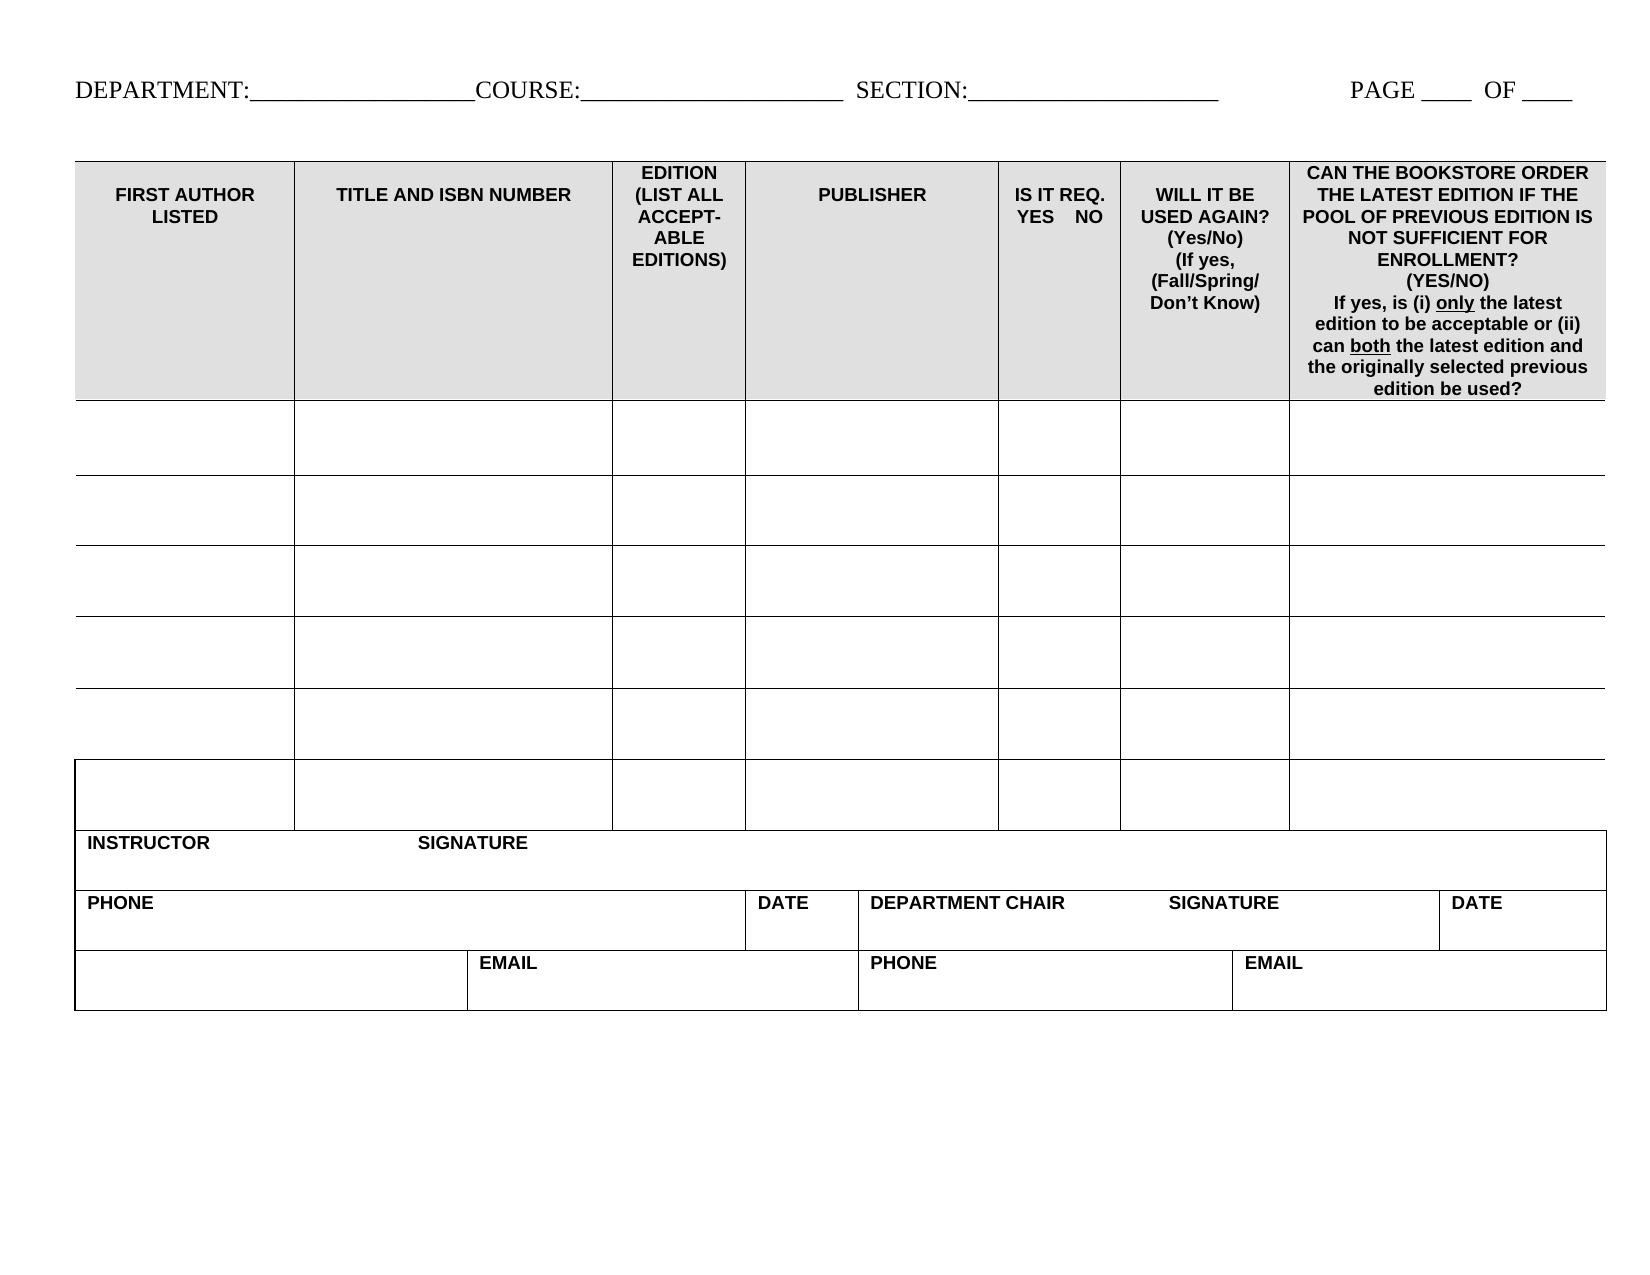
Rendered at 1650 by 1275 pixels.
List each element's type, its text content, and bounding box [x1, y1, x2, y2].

table_cell [295, 401, 612, 474]
table_cell PHONE [76, 891, 745, 950]
table_cell [746, 546, 998, 616]
table_cell [75, 616, 294, 688]
table_cell [1290, 759, 1606, 830]
table_header EDITION (LIST ALL ACCEPT-ABLE EDITIONS) [613, 162, 745, 399]
table_cell [1121, 546, 1289, 616]
table_cell [999, 546, 1120, 616]
table_cell [999, 689, 1120, 759]
table_header TITLE AND ISBN NUMBER [295, 162, 612, 399]
table_cell [613, 476, 745, 545]
table_cell [75, 475, 294, 545]
table_cell [1121, 617, 1289, 688]
table_cell [1290, 475, 1606, 545]
table_cell [613, 401, 745, 474]
table_header IS IT REQ. YES NO [999, 162, 1120, 399]
table_cell DEPARTMENT CHAIR SIGNATURE [859, 891, 1439, 950]
table_cell [999, 760, 1120, 830]
table_cell [75, 545, 294, 616]
table_header WILL IT BE USED AGAIN? (Yes/No) (If yes, (Fall/Spring/ Don’t Know) [1121, 162, 1289, 399]
table_cell [75, 400, 294, 474]
table_header FIRST AUTHOR LISTED [75, 162, 294, 399]
table_cell [295, 476, 612, 545]
table_cell [613, 689, 745, 759]
table_cell [76, 951, 467, 1010]
table_cell [613, 617, 745, 688]
table_cell [1290, 400, 1606, 474]
table_cell [746, 476, 998, 545]
table_cell [613, 546, 745, 616]
table_cell [1290, 616, 1606, 688]
table_cell [746, 760, 998, 830]
table_cell [295, 760, 612, 830]
table_cell [999, 476, 1120, 545]
table_cell EMAIL [468, 951, 858, 1010]
table_cell EMAIL [1233, 951, 1606, 1010]
table_cell PHONE [859, 951, 1232, 1010]
table_header CAN THE BOOKSTORE ORDER THE LATEST EDITION IF THE POOL OF PREVIOUS EDITION IS NOT SUFFICIENT FOR ENROLLMENT? (YES/NO) If yes, is (i) only the latest edition to be acceptable or (ii) can both the latest edition and the originally selected previous edition be used? [1290, 162, 1606, 399]
table_cell DATE [1440, 891, 1606, 950]
table_cell [1290, 545, 1606, 616]
table_cell [1121, 760, 1289, 830]
table_cell [746, 401, 998, 474]
table_cell [999, 401, 1120, 474]
table_cell [1121, 476, 1289, 545]
table_cell [295, 689, 612, 759]
table_cell [75, 688, 294, 759]
table_cell [999, 617, 1120, 688]
table_cell DATE [746, 891, 858, 950]
table_cell [746, 617, 998, 688]
table_cell INSTRUCTOR SIGNATURE [76, 831, 1606, 890]
table_cell [295, 617, 612, 688]
table_cell [746, 689, 998, 759]
table_cell [613, 760, 745, 830]
table_cell [76, 760, 294, 830]
table_cell [1121, 401, 1289, 474]
table_cell [295, 546, 612, 616]
table_cell [1290, 688, 1606, 759]
table_cell [1121, 689, 1289, 759]
table_header PUBLISHER [746, 162, 998, 399]
